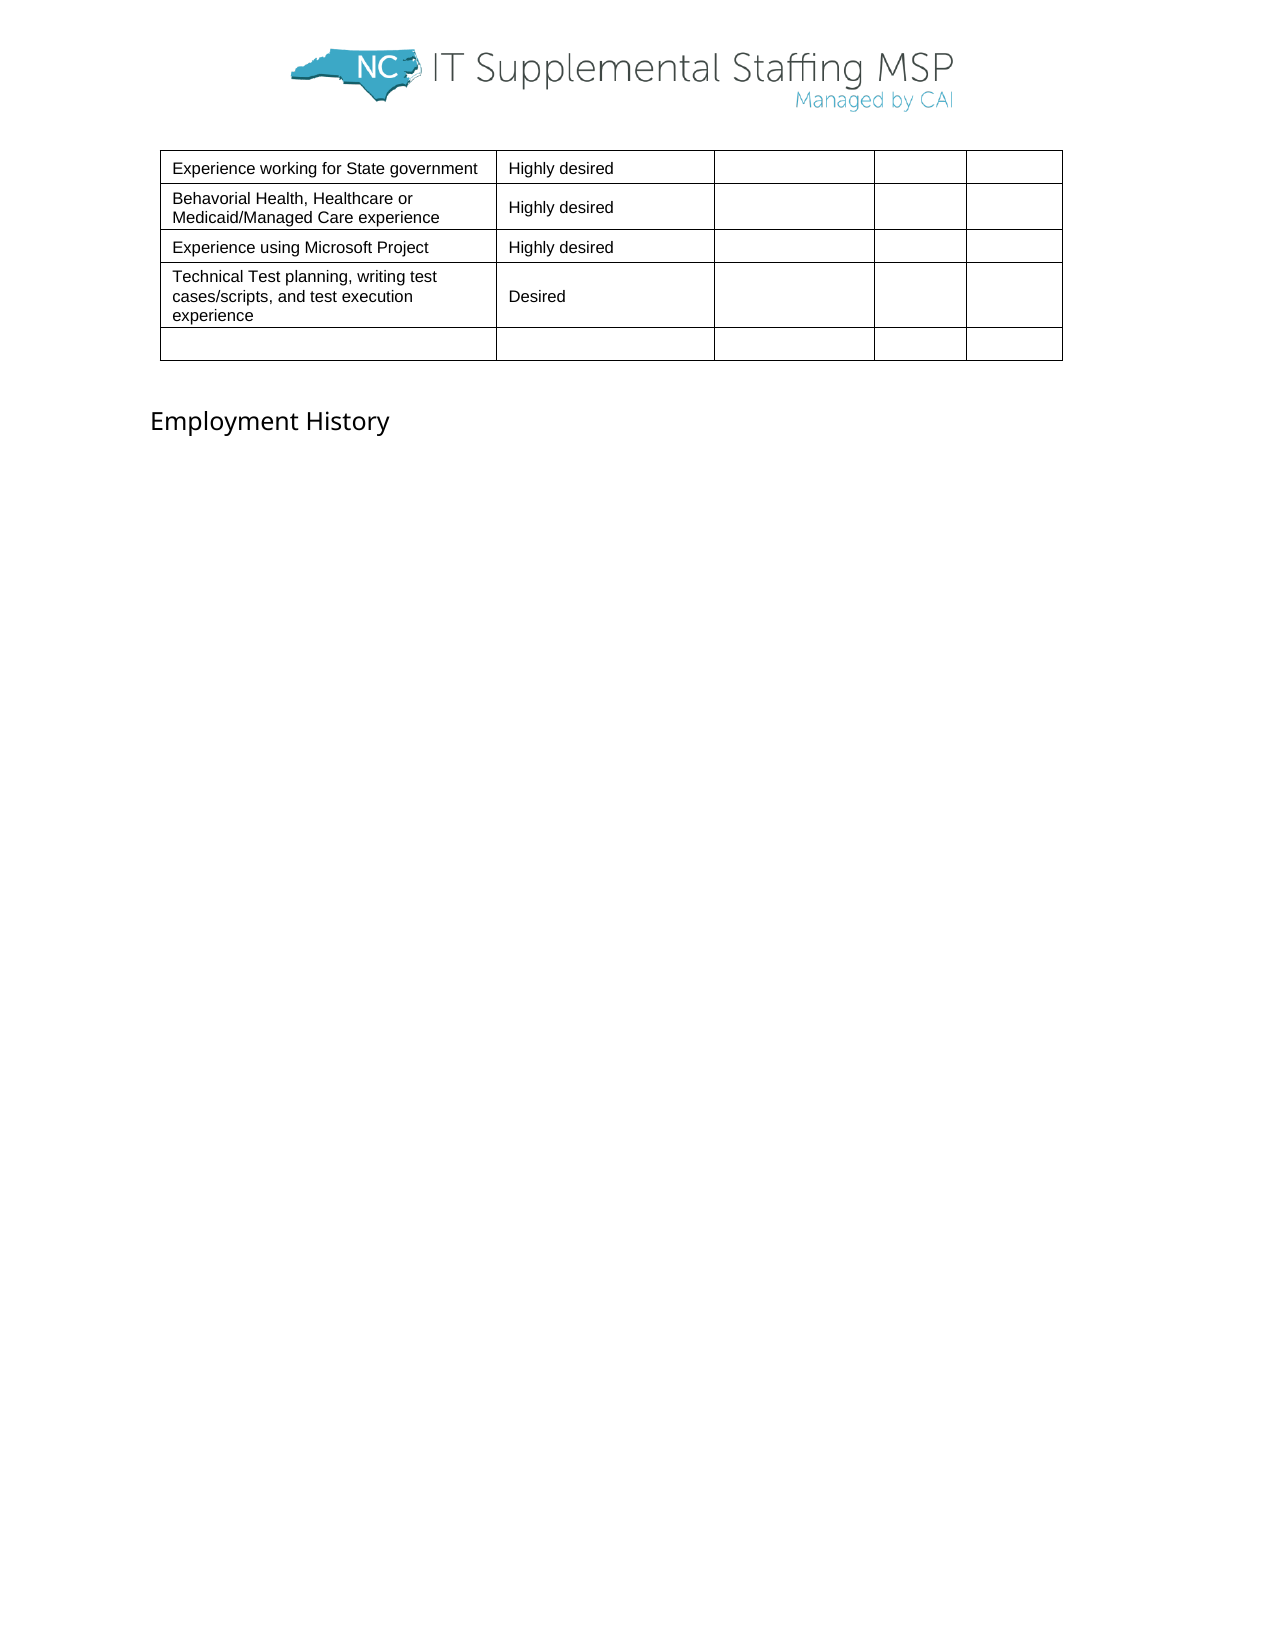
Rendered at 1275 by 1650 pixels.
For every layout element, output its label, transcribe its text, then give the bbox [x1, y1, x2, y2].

table_cell Highly desired [497, 151, 714, 183]
table_cell [715, 184, 874, 229]
table_cell [875, 230, 966, 262]
table_cell [967, 230, 1062, 262]
table_cell Desired [497, 263, 714, 327]
table_cell Highly desired [497, 230, 714, 262]
table_cell [715, 328, 874, 360]
table_cell Highly desired [497, 184, 714, 229]
table_cell Technical Test planning, writing test cases/scripts, and test execution experience [161, 263, 496, 327]
table_cell Experience using Microsoft Project [161, 230, 496, 262]
table_cell [967, 263, 1062, 327]
table_cell [967, 328, 1062, 360]
table_cell [967, 184, 1062, 229]
table_cell [161, 328, 496, 360]
table_cell [875, 263, 966, 327]
table_cell [875, 151, 966, 183]
table_cell Experience working for State government [161, 151, 496, 183]
table_cell [715, 230, 874, 262]
table_cell [967, 151, 1062, 183]
table_cell [715, 263, 874, 327]
text Employment History [150, 403, 1125, 438]
table_cell [497, 328, 714, 360]
picture [285, 41, 958, 116]
table_cell [875, 184, 966, 229]
table_cell [875, 328, 966, 360]
table_cell [715, 151, 874, 183]
table_cell Behavorial Health, Healthcare or Medicaid/Managed Care experience [161, 184, 496, 229]
